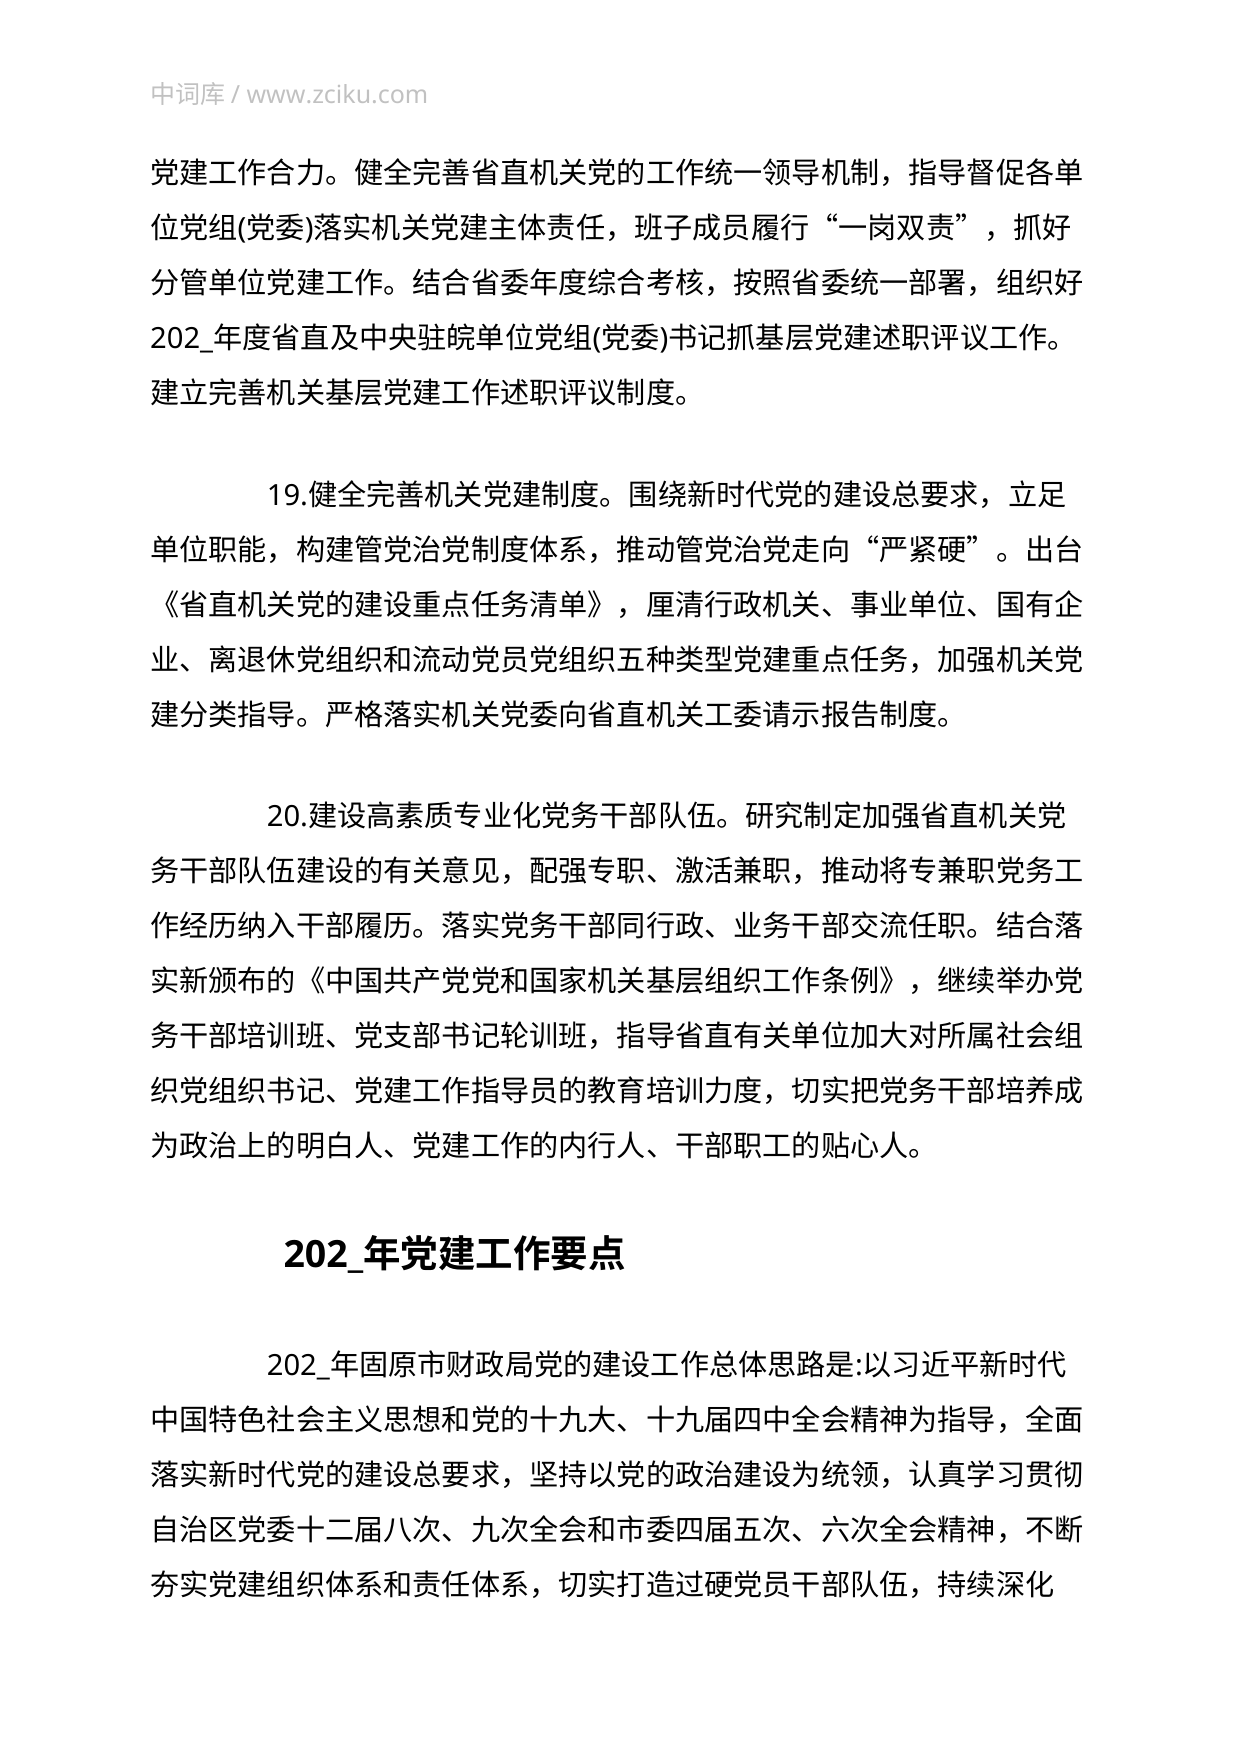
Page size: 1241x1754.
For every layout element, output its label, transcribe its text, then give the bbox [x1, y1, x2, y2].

text 19.健全完善机关党建制度。围绕新时代党的建设总要求，立足单位职能，构建管党治党制度体系，推动管党治党走向“严紧硬”。出台《省直机关党的建设重点任务清单》，厘清行政机关、事业单位、国有企业、离退休党组织和流动党员党组织五种类型党建重点任务，加强机关党建分类指导。严格落实机关党委向省直机关工委请示报告制度。 [150, 472, 1090, 733]
text 202_年党建工作要点 [150, 1224, 1090, 1279]
text 20.建设高素质专业化党务干部队伍。研究制定加强省直机关党务干部队伍建设的有关意见，配强专职、激活兼职，推动将专兼职党务工作经历纳入干部履历。落实党务干部同行政、业务干部交流任职。结合落实新颁布的《中国共产党党和国家机关基层组织工作条例》，继续举办党务干部培训班、党支部书记轮训班，指导省直有关单位加大对所属社会组织党组织书记、党建工作指导员的教育培训力度，切实把党务干部培养成为政治上的明白人、党建工作的内行人、干部职工的贴心人。 [150, 793, 1090, 1165]
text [150, 1342, 1090, 1604]
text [150, 150, 1090, 412]
